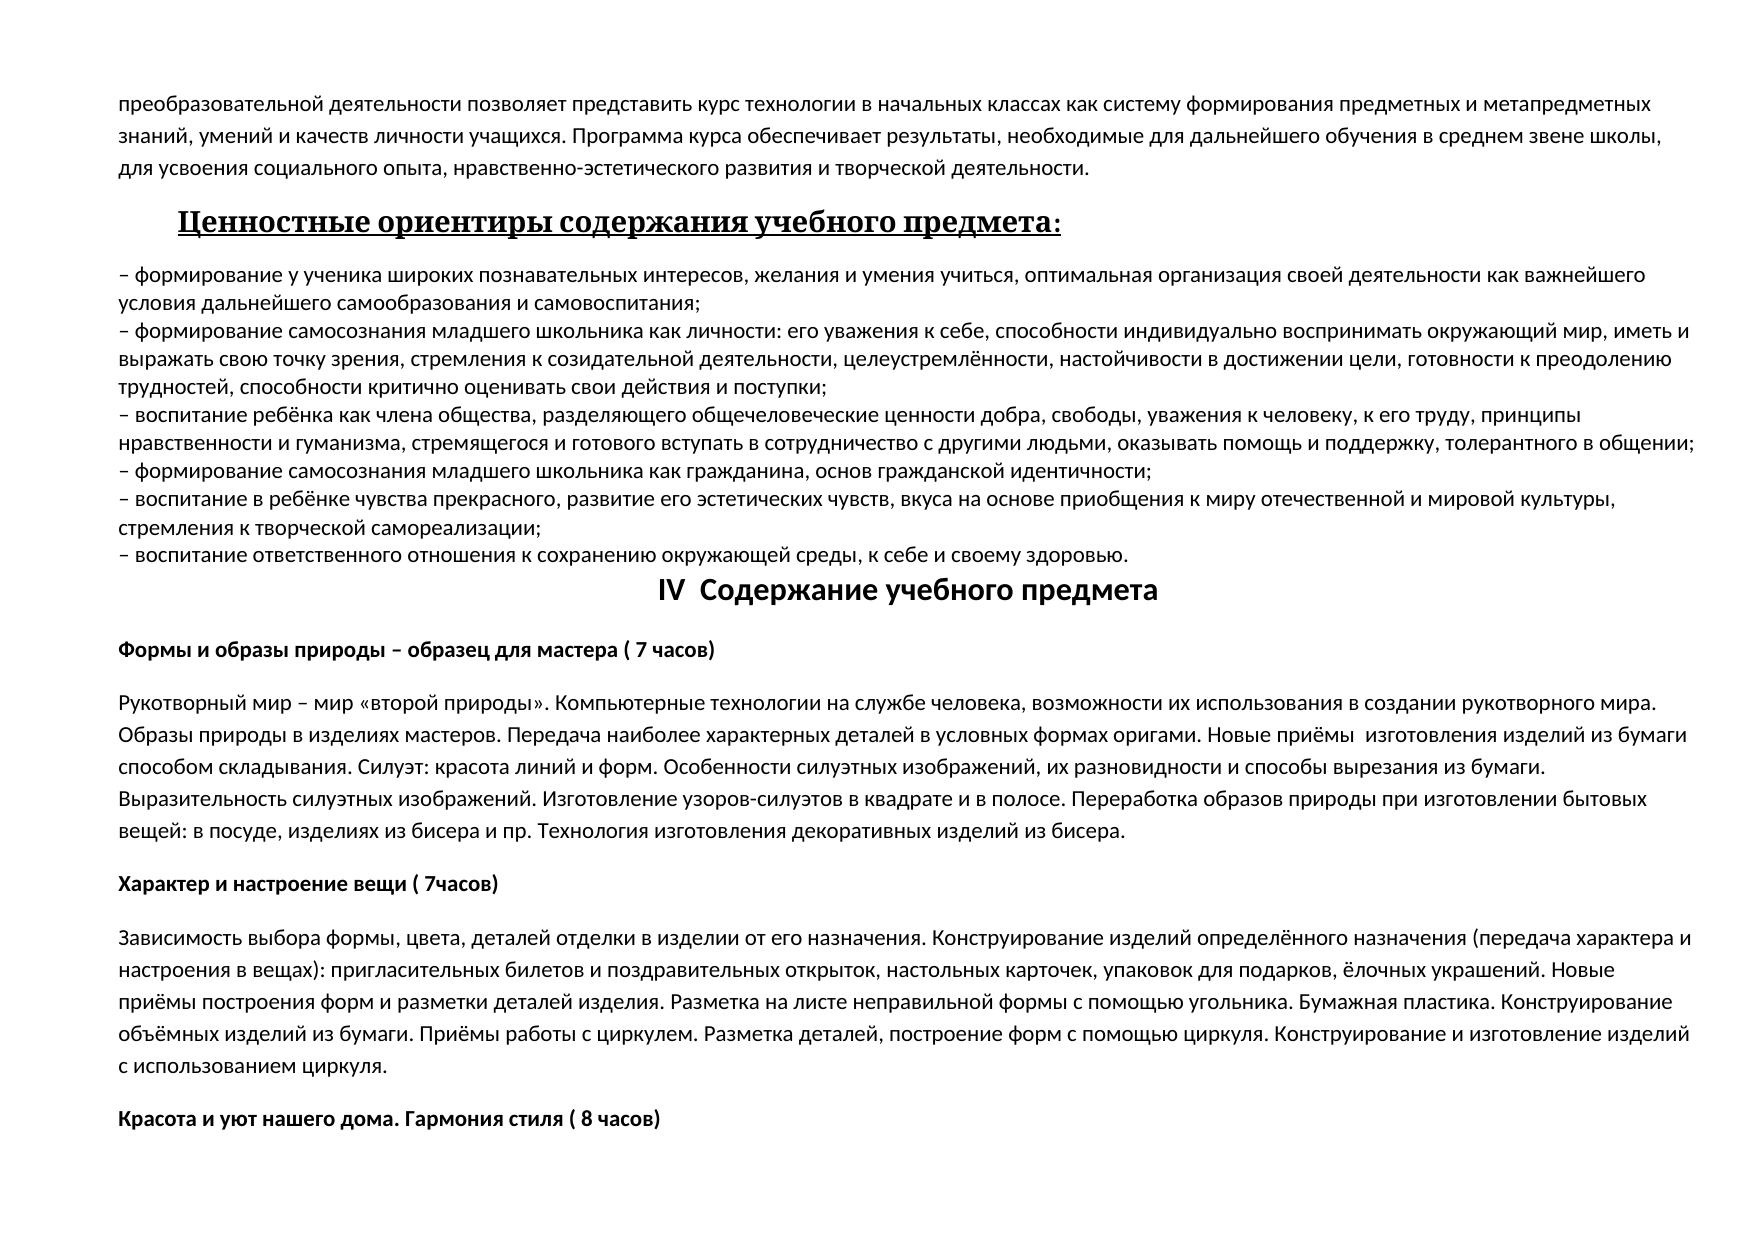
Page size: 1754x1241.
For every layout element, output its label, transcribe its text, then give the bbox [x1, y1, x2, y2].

text – формирование у ученика широких познавательных интересов, желания и умения учиться, оптимальная организация своей деятельности как важнейшего условия дальнейшего самообразования и самовоспитания; [118, 260, 1698, 316]
text – формирование самосознания младшего школьника как гражданина, основ гражданской идентичности; [118, 457, 1698, 484]
text – воспитание в ребёнке чувства прекрасного, развитие его эстетических чувств, вкуса на основе приобщения к миру отечественной и мировой культуры, стремления к творческой самореализации; [118, 484, 1698, 541]
text Формы и образы природы – образец для мастера ( 7 часов) [118, 635, 1698, 663]
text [118, 89, 1698, 181]
text Красота и уют нашего дома. Гармония стиля ( 8 часов) [118, 1104, 1698, 1132]
text Характер и настроение вещи ( 7часов) [118, 869, 1698, 898]
text – воспитание ответственного отношения к сохранению окружающей среды, к себе и своему здоровью. [118, 541, 1698, 569]
text Зависимость выбора формы, цвета, деталей отделки в изделии от его назначения. Конструирование изделий определённого назначения (передача характера и настроения в вещах): пригласительных билетов и поздравительных открыток, настольных карточек, упаковок для подарков, ёлочных украшений. Новые приёмы построения форм и разметки деталей изделия. Разметка на листе неправильной формы с помощью угольника. Бумажная пластика. Конструирование объёмных изделий из бумаги. Приёмы работы с циркулем. Разметка деталей, построение форм с помощью циркуля. Конструирование и изготовление изделий с использованием циркуля. [118, 923, 1698, 1079]
text IV Содержание учебного предмета [118, 569, 1698, 608]
text – воспитание ребёнка как члена общества, разделяющего общечеловеческие ценности добра, свободы, уважения к человеку, к его труду, принципы нравственности и гуманизма, стремящегося и готового вступать в сотрудничество с другими людьми, оказывать помощь и поддержку, толерантного в общении; [118, 401, 1698, 457]
text – формирование самосознания младшего школьника как личности: его уважения к себе, способности индивидуально воспринимать окружающий мир, иметь и выражать свою точку зрения, стремления к созидательной деятельности, целеустремлённости, настойчивости в достижении цели, готовности к преодолению трудностей, способности критично оценивать свои действия и поступки; [118, 316, 1698, 401]
text Ценностные ориентиры содержания учебного предмета: [177, 206, 1698, 239]
text Рукотворный мир – мир «второй природы». Компьютерные технологии на службе человека, возможности их использования в создании рукотворного мира. Образы природы в изделиях мастеров. Передача наиболее характерных деталей в условных формах оригами. Новые приёмы изготовления изделий из бумаги способом складывания. Силуэт: красота линий и форм. Особенности силуэтных изображений, их разновидности и способы вырезания из бумаги. Выразительность силуэтных изображений. Изготовление узоров-силуэтов в квадрате и в полосе. Переработка образов природы при изготовлении бытовых вещей: в посуде, изделиях из бисера и пр. Технология изготовления декоративных изделий из бисера. [118, 688, 1698, 844]
